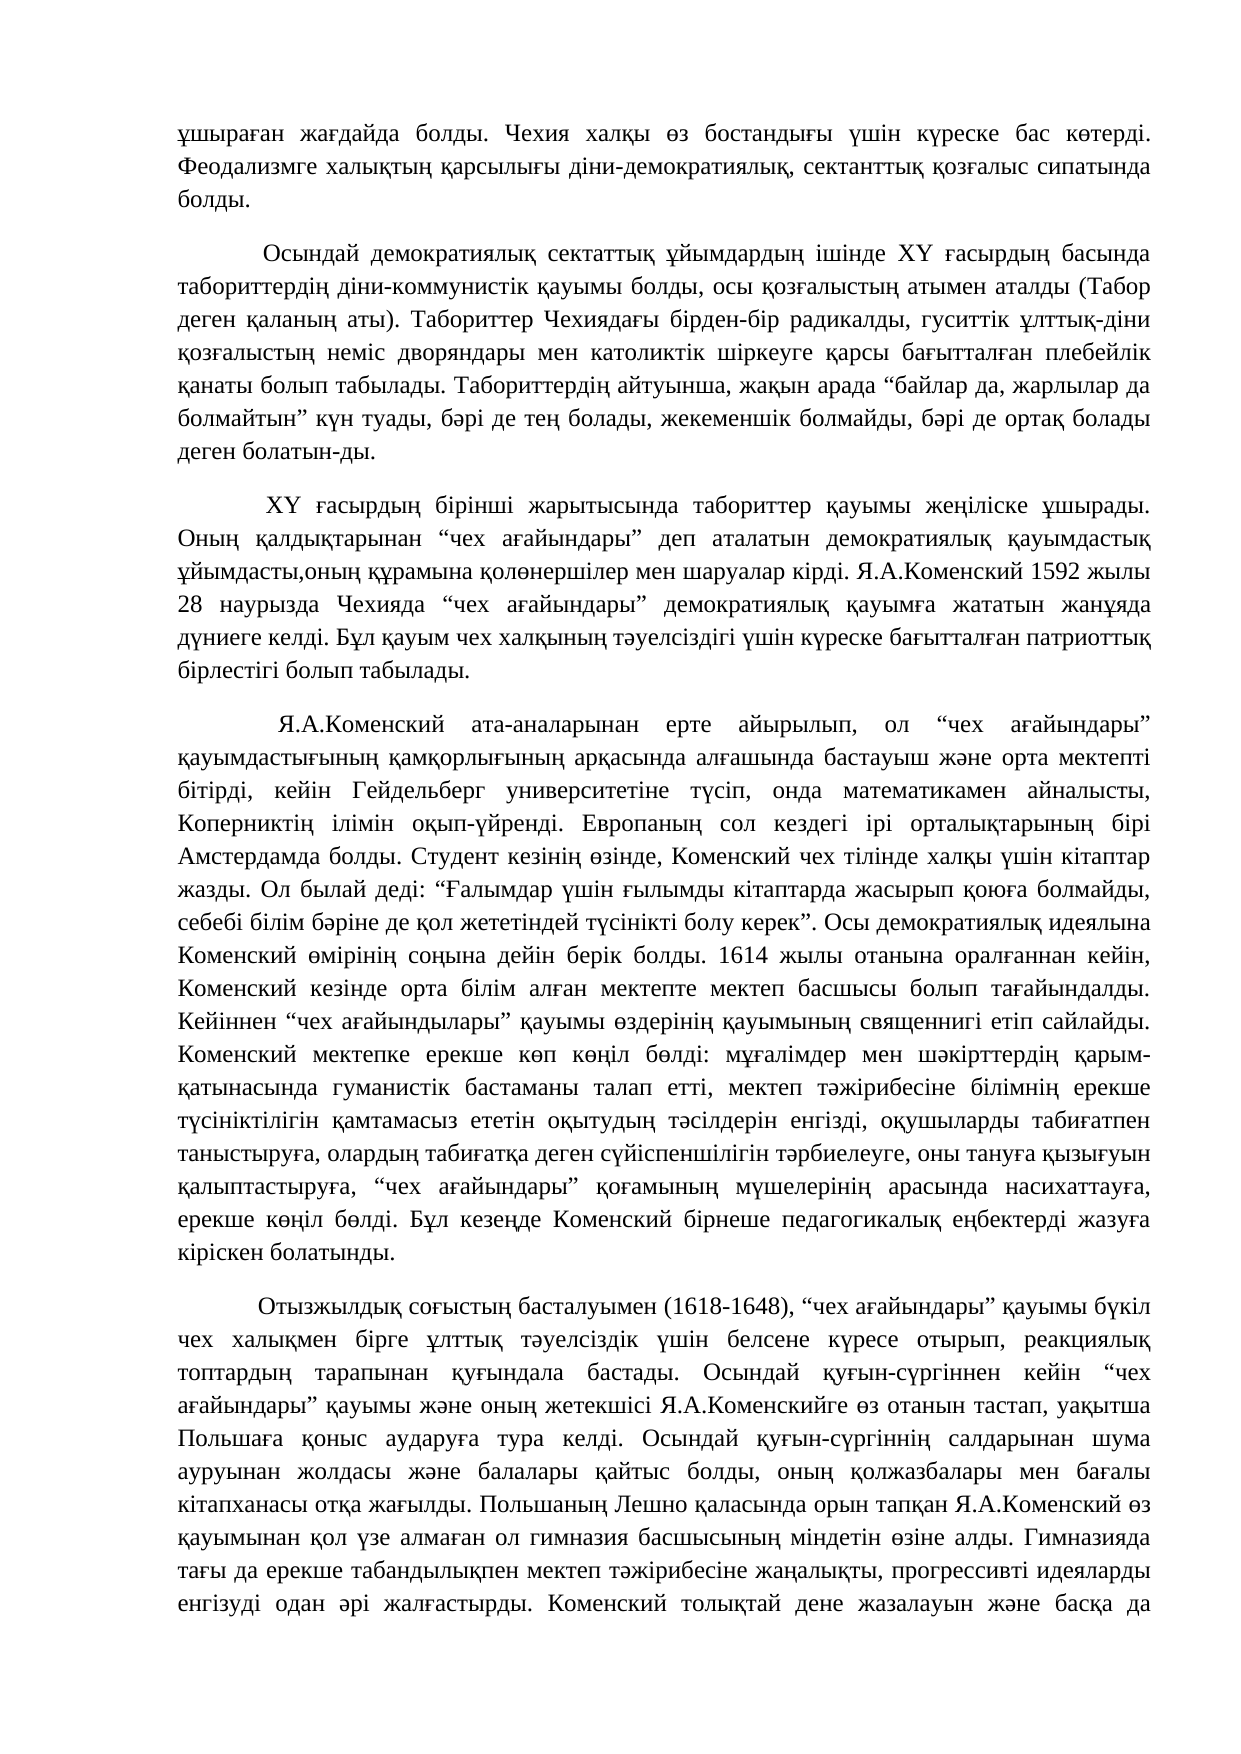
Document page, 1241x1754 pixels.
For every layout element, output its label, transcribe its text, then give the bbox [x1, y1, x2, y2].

text Я.А.Коменский ата-аналарынан ерте айырылып, ол “чех ағайындары” қауымдастығының қамқорлығының арқасында алғашында бастауыш және орта мектепті бітірді, кейін Гейдельберг университетіне түсіп, онда математикамен айналысты, Коперниктің ілімін оқып-үйренді. Европаның сол кездегі ірі орталықтарының бірі Амстердамда болды. Студент кезінің өзінде, Коменский чех тілінде халқы үшін кітаптар жазды. Ол былай деді: “Ғалымдар үшін ғылымды кітаптарда жасырып қоюға болмайды, себебі білім бәріне де қол жететіндей түсінікті болу керек”. Осы демократиялық идеялына Коменский өмірінің соңына дейін берік болды. 1614 жылы отанына оралғаннан кейін, Коменский кезінде орта білім алған мектепте мектеп басшысы болып тағайындалды. Кейіннен “чех ағайындылары” қауымы өздерінің қауымының священнигі етіп сайлайды. Коменский мектепке ерекше көп көңіл бөлді: мұғалімдер мен шәкірттердің қарым-қатынасында гуманистік бастаманы талап етті, мектеп тәжірибесіне білімнің ерекше түсініктілігін қамтамасыз ететін оқытудың тәсілдерін енгізді, оқушыларды табиғатпен таныстыруға, олардың табиғатқа деген сүйіспеншілігін тәрбиелеуге, оны тануға қызығуын қалыптастыруға, “чех ағайындары” қоғамының мүшелерінің арасында насихаттауға, ерекше көңіл бөлді. Бұл кезеңде Коменский бірнеше педагогикалық еңбектерді жазуға кіріскен болатынды. [177, 709, 1152, 1266]
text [177, 1291, 1152, 1617]
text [177, 118, 1152, 213]
text Осындай демократиялық сектаттық ұйымдардың ішінде ХҮ ғасырдың басында табориттердің діни-коммунистік қауымы болды, осы қозғалыстың атымен аталды (Табор деген қаланың аты). Табориттер Чехиядағы бірден-бір радикалды, гуситтік ұлттық-діни қозғалыстың неміс дворяндары мен католиктік шіркеуге қарсы бағытталған плебейлік қанаты болып табылады. Табориттердің айтуынша, жақын арада “байлар да, жарлылар да болмайтын” күн туады, бәрі де тең болады, жекеменшік болмайды, бәрі де ортақ болады деген болатын-ды. [177, 238, 1152, 465]
text ХҮ ғасырдың бірінші жарытысында табориттер қауымы жеңіліске ұшырады. Оның қалдықтарынан “чех ағайындары” деп аталатын демократиялық қауымдастық ұйымдасты,оның құрамына қолөнершілер мен шаруалар кірді. Я.А.Коменский 1592 жылы 28 наурызда Чехияда “чех ағайындары” демократиялық қауымға жататын жанұяда дүниеге келді. Бұл қауым чех халқының тәуелсіздігі үшін күреске бағытталған патриоттық бірлестігі болып табылады. [177, 490, 1152, 684]
